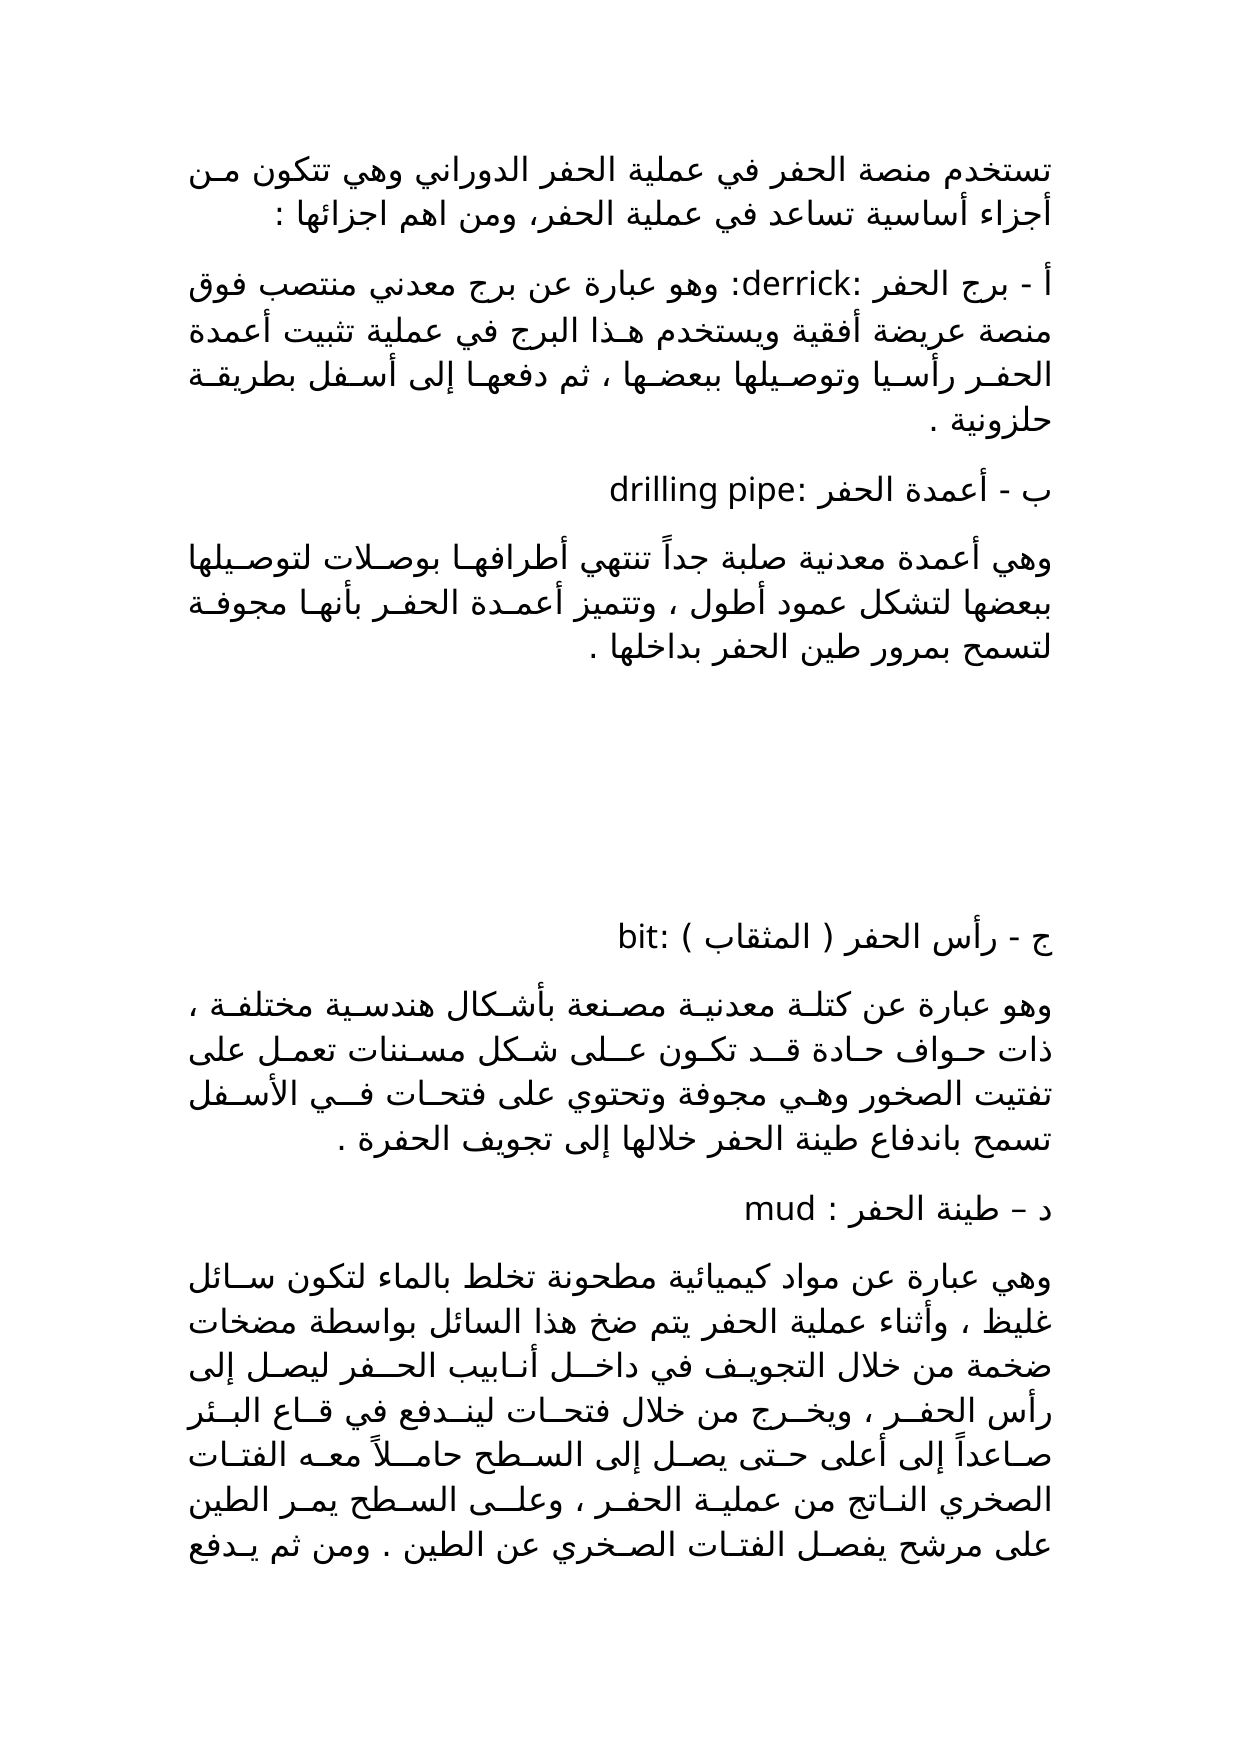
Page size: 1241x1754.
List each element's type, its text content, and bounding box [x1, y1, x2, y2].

text ب - أعمدة الحفر :drilling pipe [187, 466, 1053, 511]
text ج - رأس الحفر ( المثقاب ) :bit [187, 912, 1053, 958]
text أ - برج الحفر :derrick: وهو عبارة عن برج معدني منتصب فوق منصة عريضة أفقية ويستخدم هـذا البرج في عملية تثبيت أعمدة الحفر رأسيا وتوصيلها ببعضها ، ثم دفعها إلى أسفل بطريقة حلزونية . [187, 260, 1053, 439]
text وهو عبارة عن كتلة معدنية مصنعة بأشكال هندسية مختلفة ، ذات حواف حادة قـد تكون عـلى شكل مسننات تعمل على تفتيت الصخور وهـي مجوفة وتحتوي على فتحات فـي الأسفل تسمح باندفاع طينة الحفر خلالها إلى تجويف الحفرة . [187, 985, 1053, 1158]
text تستخدم منصة الحفر في عملية الحفر الدوراني وهي تتكون مـن أجزاء أساسية تساعد في عملية الحفر، ومن اهم اجزائها : [187, 150, 1053, 233]
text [187, 1258, 1053, 1564]
text د – طينة الحفر : mud [187, 1184, 1053, 1230]
text وهي أعمدة معدنية صلبة جداً تنتهي أطرافها بوصلات لتوصيلها ببعضها لتشكل عمود أطول ، وتتميز أعمدة الحفر بأنها مجوفة لتسمح بمرور طين الحفر بداخلها . [187, 539, 1053, 667]
